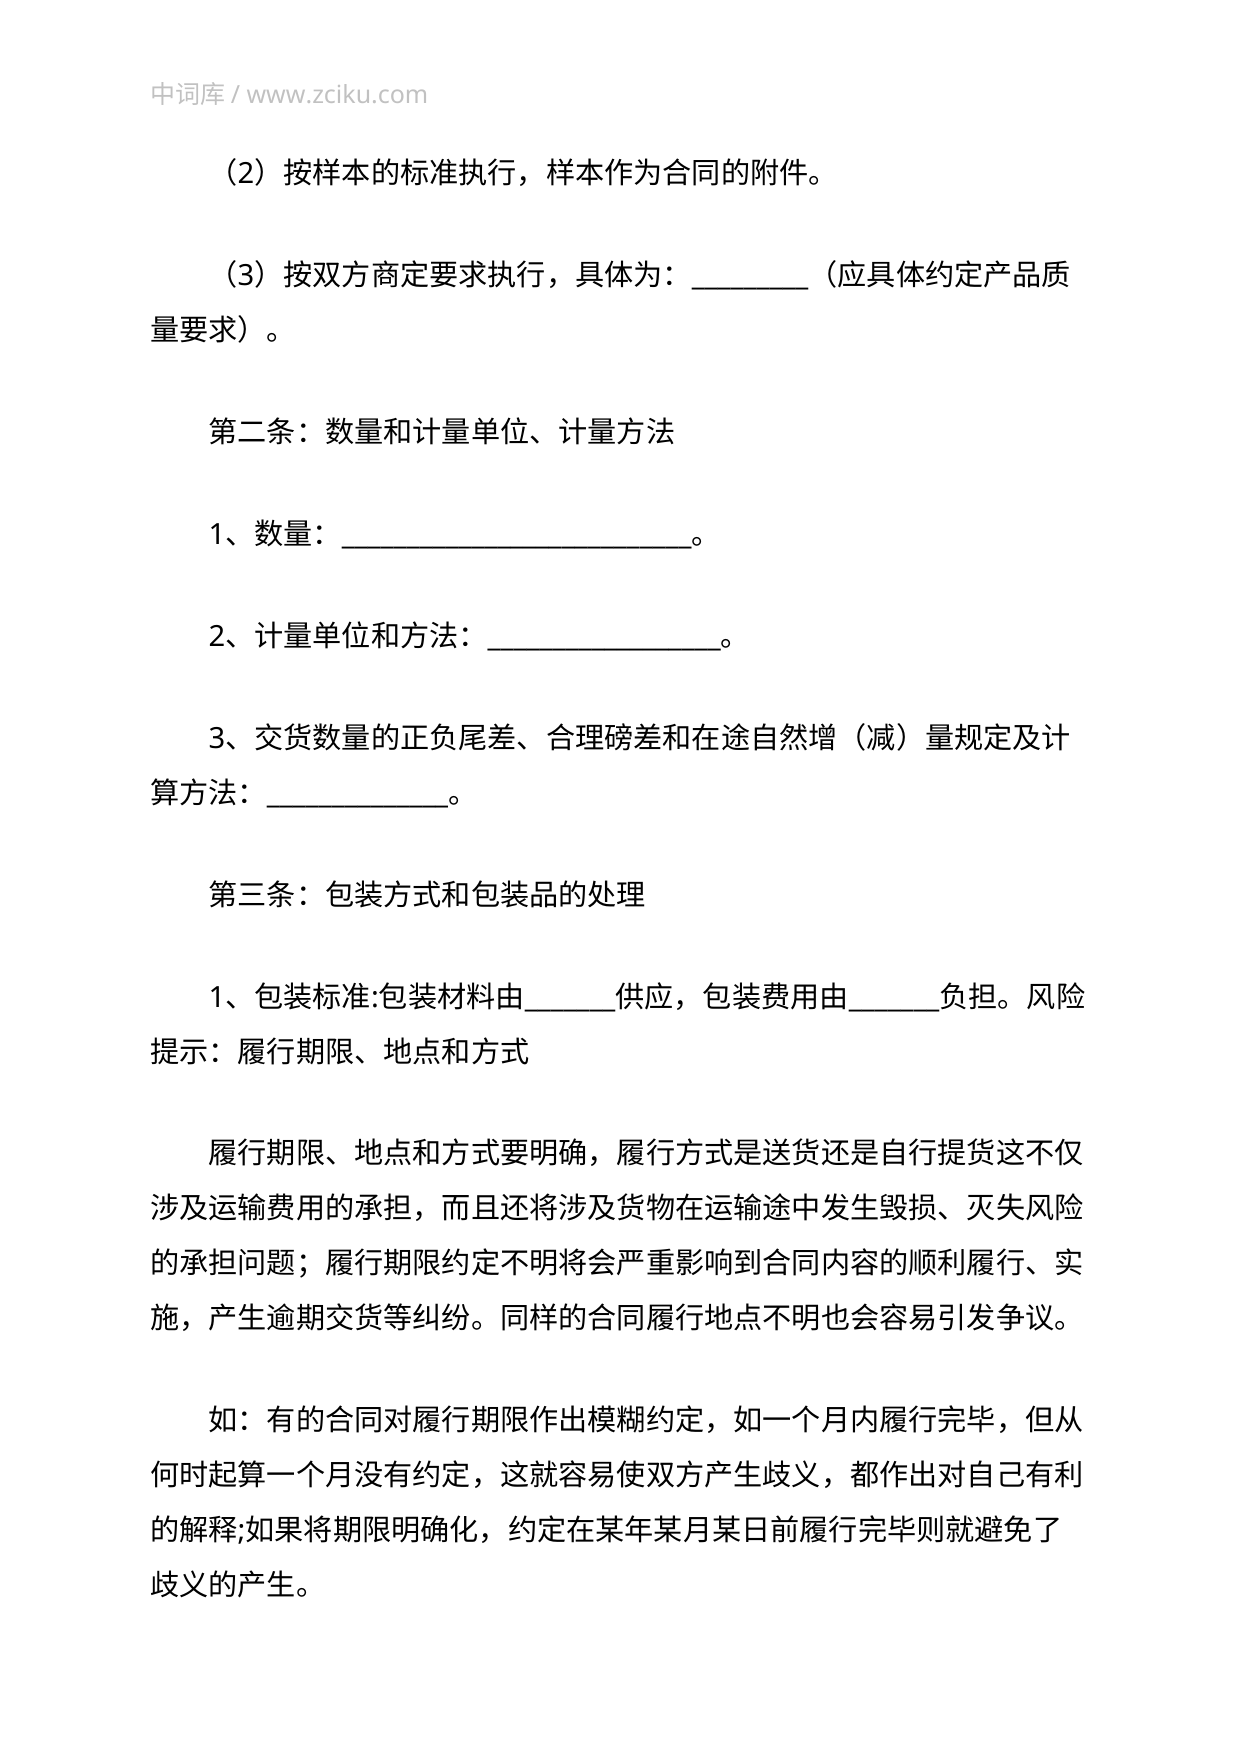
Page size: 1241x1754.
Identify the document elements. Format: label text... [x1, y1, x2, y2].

text 3、交货数量的正负尾差、合理磅差和在途自然增（减）量规定及计算方法：______________。 [150, 714, 1090, 812]
text 第二条：数量和计量单位、计量方法 [150, 409, 1090, 451]
text （2）按样本的标准执行，样本作为合同的附件。 [150, 150, 1090, 192]
text （3）按双方商定要求执行，具体为：_________（应具体约定产品质量要求）。 [150, 252, 1090, 349]
text 2、计量单位和方法：__________________。 [150, 612, 1090, 655]
text 1、包装标准:包装材料由_______供应，包装费用由_______负担。风险提示：履行期限、地点和方式 [150, 973, 1090, 1071]
text 1、数量：___________________________。 [150, 511, 1090, 553]
text 第三条：包装方式和包装品的处理 [150, 871, 1090, 914]
text 履行期限、地点和方式要明确，履行方式是送货还是自行提货这不仅涉及运输费用的承担，而且还将涉及货物在运输途中发生毁损、灭失风险的承担问题；履行期限约定不明将会严重影响到合同内容的顺利履行、实施，产生逾期交货等纠纷。同样的合同履行地点不明也会容易引发争议。 [150, 1130, 1090, 1337]
text 如：有的合同对履行期限作出模糊约定，如一个月内履行完毕，但从何时起算一个月没有约定，这就容易使双方产生歧义，都作出对自己有利的解释;如果将期限明确化，约定在某年某月某日前履行完毕则就避免了歧义的产生。 [150, 1396, 1090, 1603]
